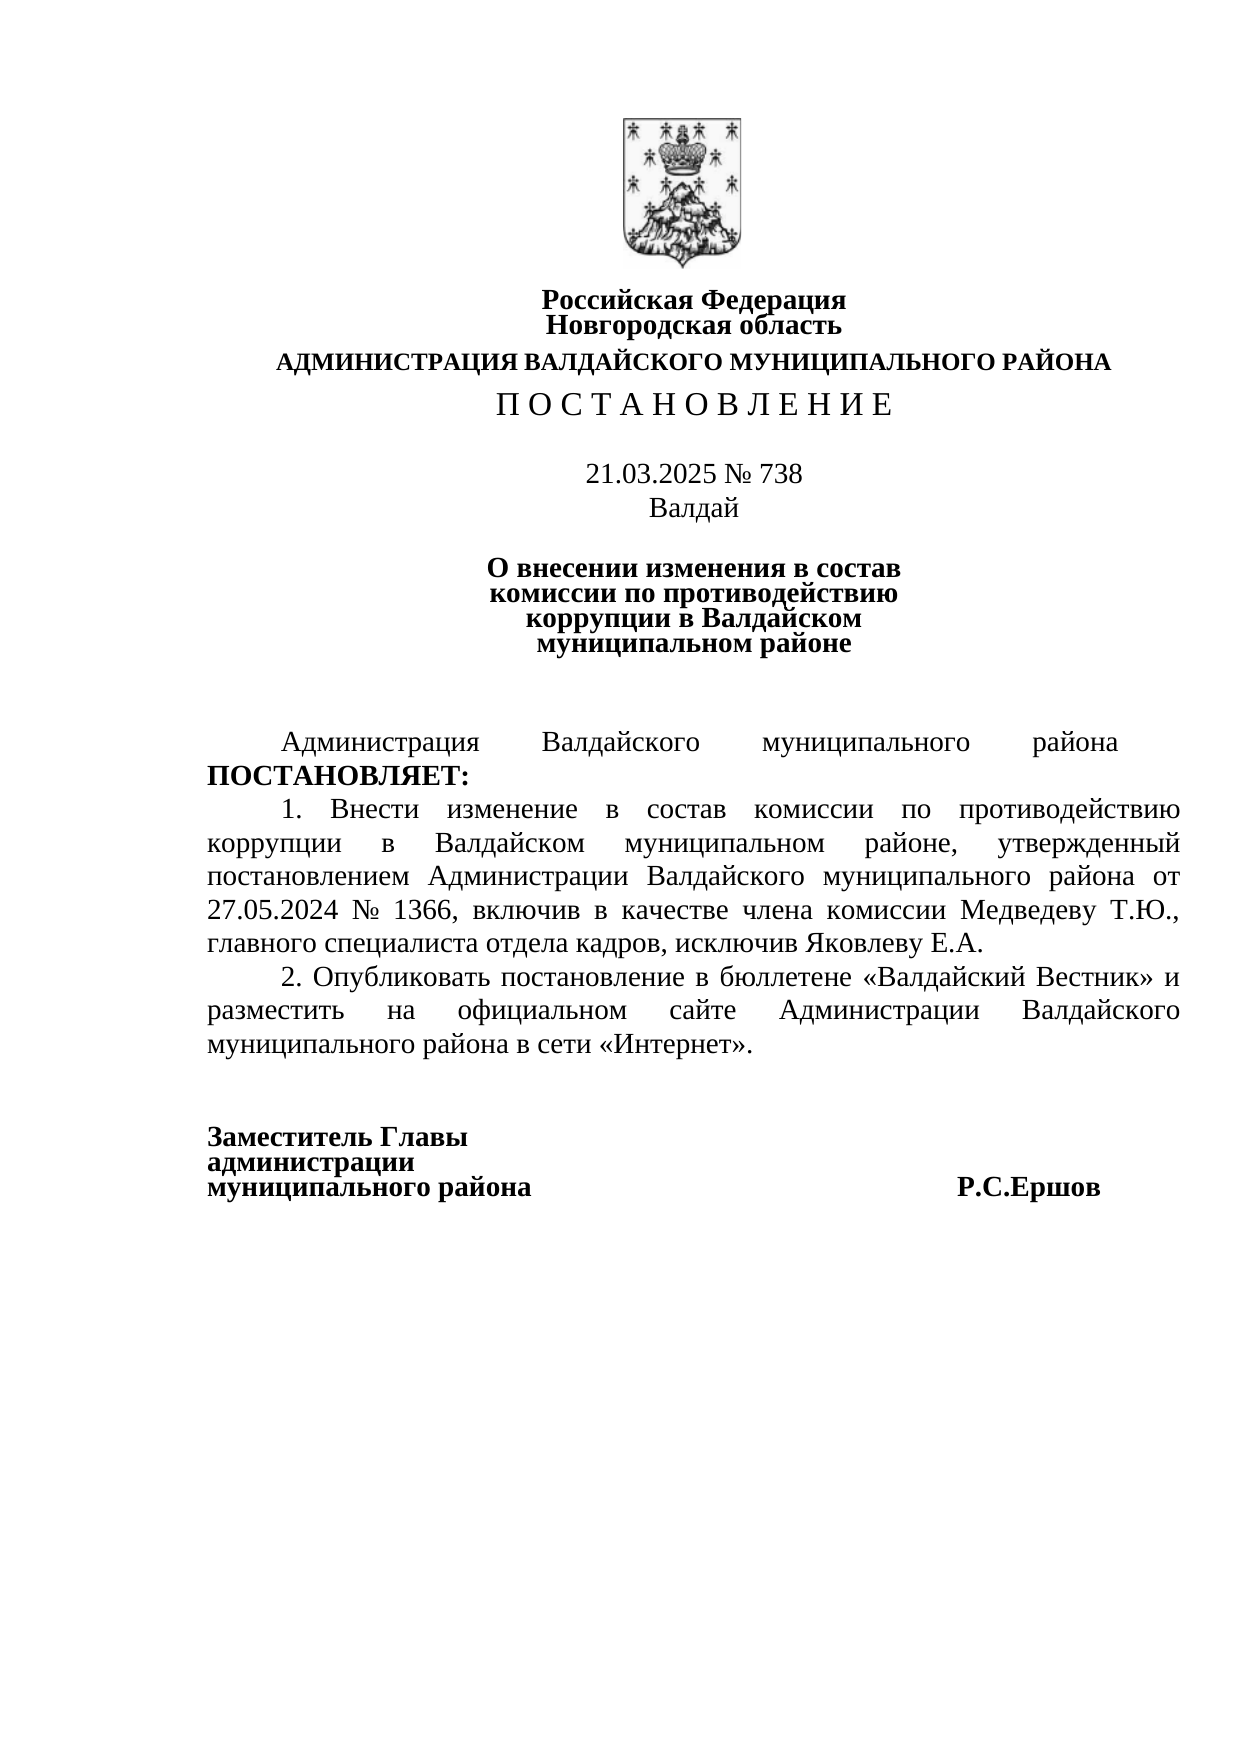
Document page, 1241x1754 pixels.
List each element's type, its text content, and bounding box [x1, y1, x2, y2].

text Заместитель Главы [207, 1127, 1181, 1152]
subtitle Новгородская область [207, 314, 1181, 339]
text Российская Федерация [207, 118, 1181, 314]
text Валдай [207, 490, 1181, 523]
text Администрация Валдайского муниципального района ПОСТАНОВЛЯЕТ: [207, 724, 1181, 791]
text 2. Опубликовать постановление в бюллетене «Валдайский Вестник» и разместить на официальном сайте Администрации Валдайского муниципального района в сети «Интернет». [207, 959, 1181, 1059]
text АДМИНИСТРАЦИЯ ВАЛДАЙСКОГО МУНИЦИПАЛЬНОГО РАЙОНА [207, 347, 1181, 376]
text 1. Внести изменение в состав комиссии по противодействию коррупции в Валдайском муниципальном районе, утвержденный постановлением Администрации Валдайского муниципального района от 27.05.2024 № 1366, включив в качестве члена комиссии Медведеву Т.Ю., главного специалиста отдела кадров, исключив Яковлеву Е.А. [207, 791, 1181, 959]
text администрации [207, 1152, 1181, 1177]
text 21.03.2025 № 738 [207, 456, 1181, 490]
text коррупции в Валдайском [207, 607, 1181, 632]
text муниципального района Р.С.Ершов [207, 1177, 1181, 1202]
text О внесении изменения в состав [207, 557, 1181, 582]
text комиссии по противодействию [207, 582, 1181, 607]
text П О С Т А Н О В Л Е Н И Е [207, 384, 1181, 423]
text муниципальном районе [207, 632, 1181, 657]
